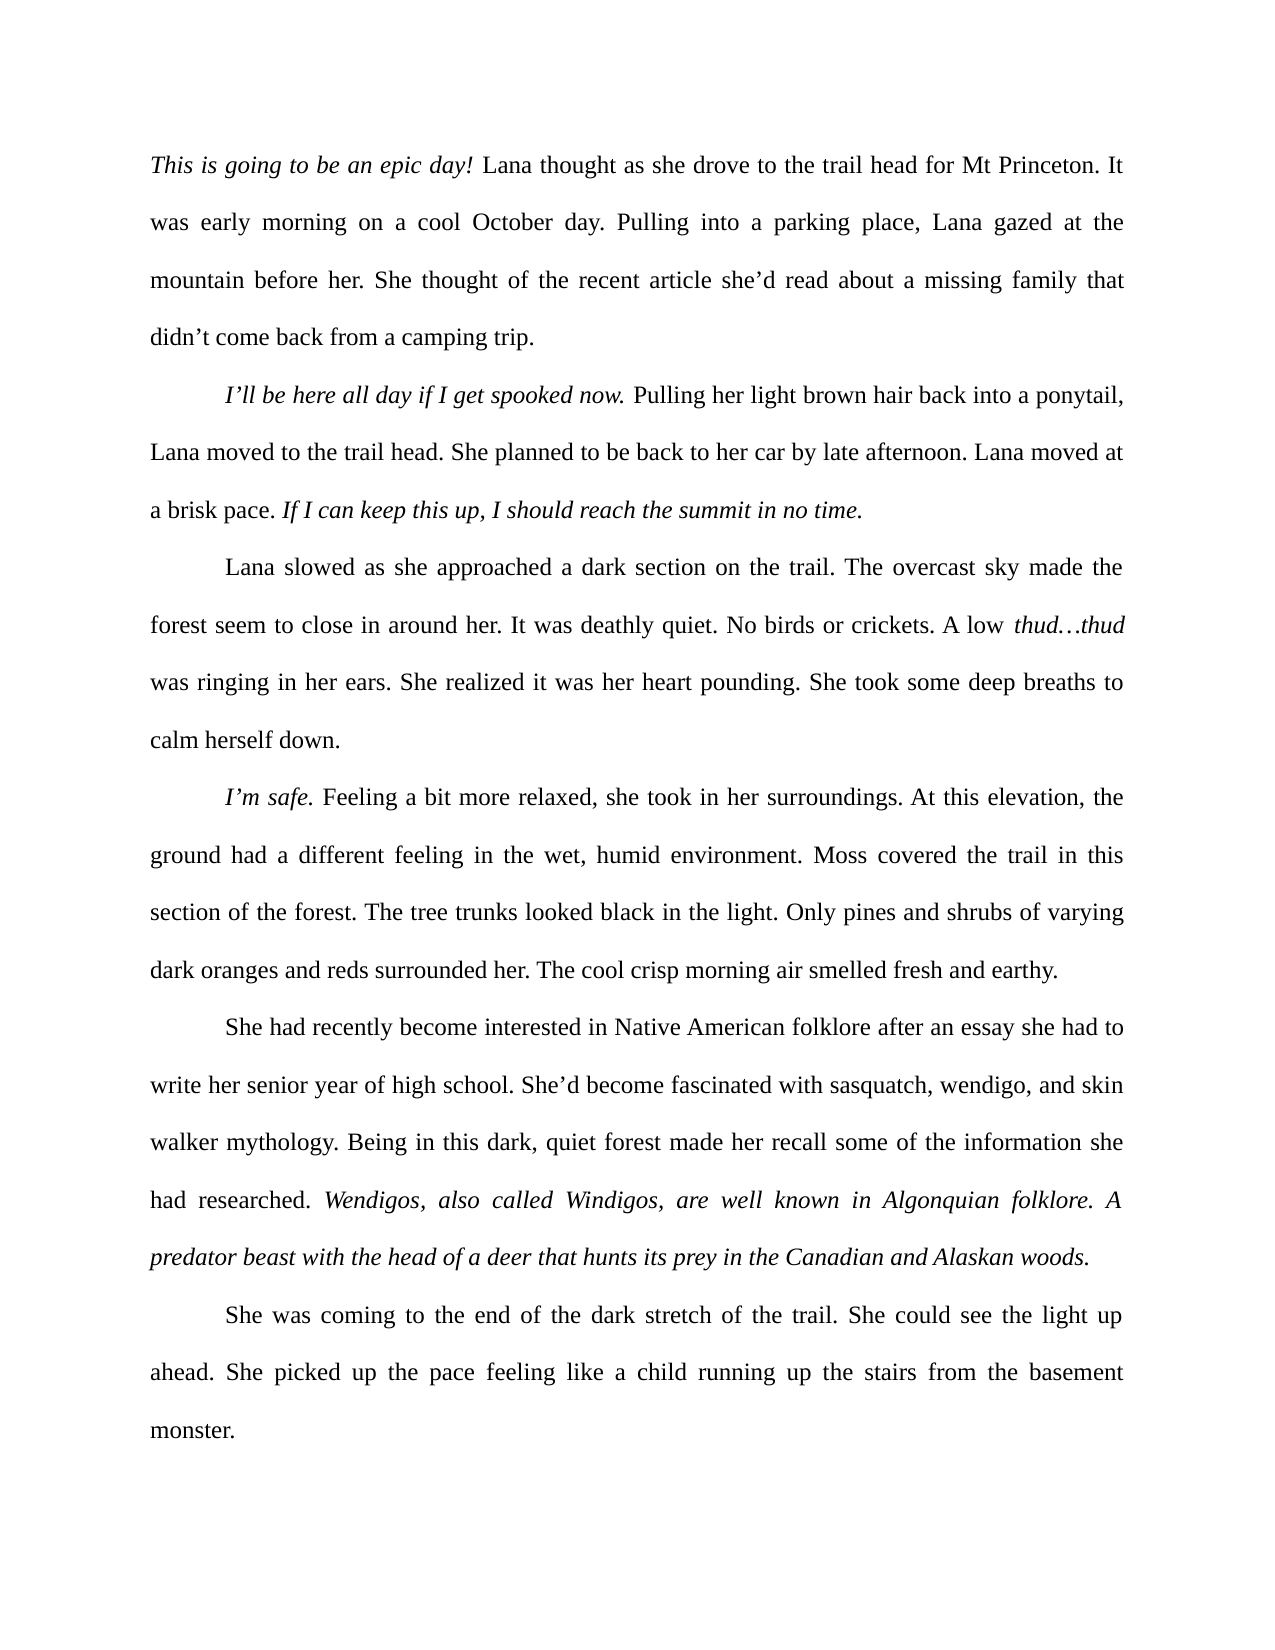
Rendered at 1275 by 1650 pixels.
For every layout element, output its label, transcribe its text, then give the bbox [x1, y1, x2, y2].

text She was coming to the end of the dark stretch of the trail. She could see the light up ahead. She picked up the pace feeling like a child running up the stairs from the basement monster. [150, 1300, 1125, 1444]
text She had recently become interested in Native American folklore after an essay she had to write her senior year of high school. She’d become fascinated with sasquatch, wendigo, and skin walker mythology. Being in this dark, quiet forest made her recall some of the information she had researched. Wendigos, also called Windigos, are well known in Algonquian folklore. A predator beast with the head of a deer that hunts its prey in the Canadian and Alaskan woods. [150, 1012, 1125, 1271]
text I’ll be here all day if I get spooked now. Pulling her light brown hair back into a ponytail, Lana moved to the trail head. She planned to be back to her car by late afternoon. Lana moved at a brisk pace. If I can keep this up, I should reach the summit in no time. [150, 380, 1125, 524]
text Lana slowed as she approached a dark section on the trail. The overcast sky made the forest seem to close in around her. It was deathly quiet. No birds or crickets. A low thud…thud was ringing in her ears. She realized it was her heart pounding. She took some deep breaths to calm herself down. [150, 552, 1125, 754]
text This is going to be an epic day! Lana thought as she drove to the trail head for Mt Princeton. It was early morning on a cool October day. Pulling into a parking place, Lana gazed at the mountain before her. She thought of the recent article she’d read about a missing family that didn’t come back from a camping trip. [150, 150, 1125, 351]
text I’m safe. Feeling a bit more relaxed, she took in her surroundings. At this elevation, the ground had a different feeling in the wet, humid environment. Moss covered the trail in this section of the forest. The tree trunks looked black in the light. Only pines and shrubs of varying dark oranges and reds surrounded her. The cool crisp morning air smelled fresh and earthy. [150, 782, 1125, 984]
